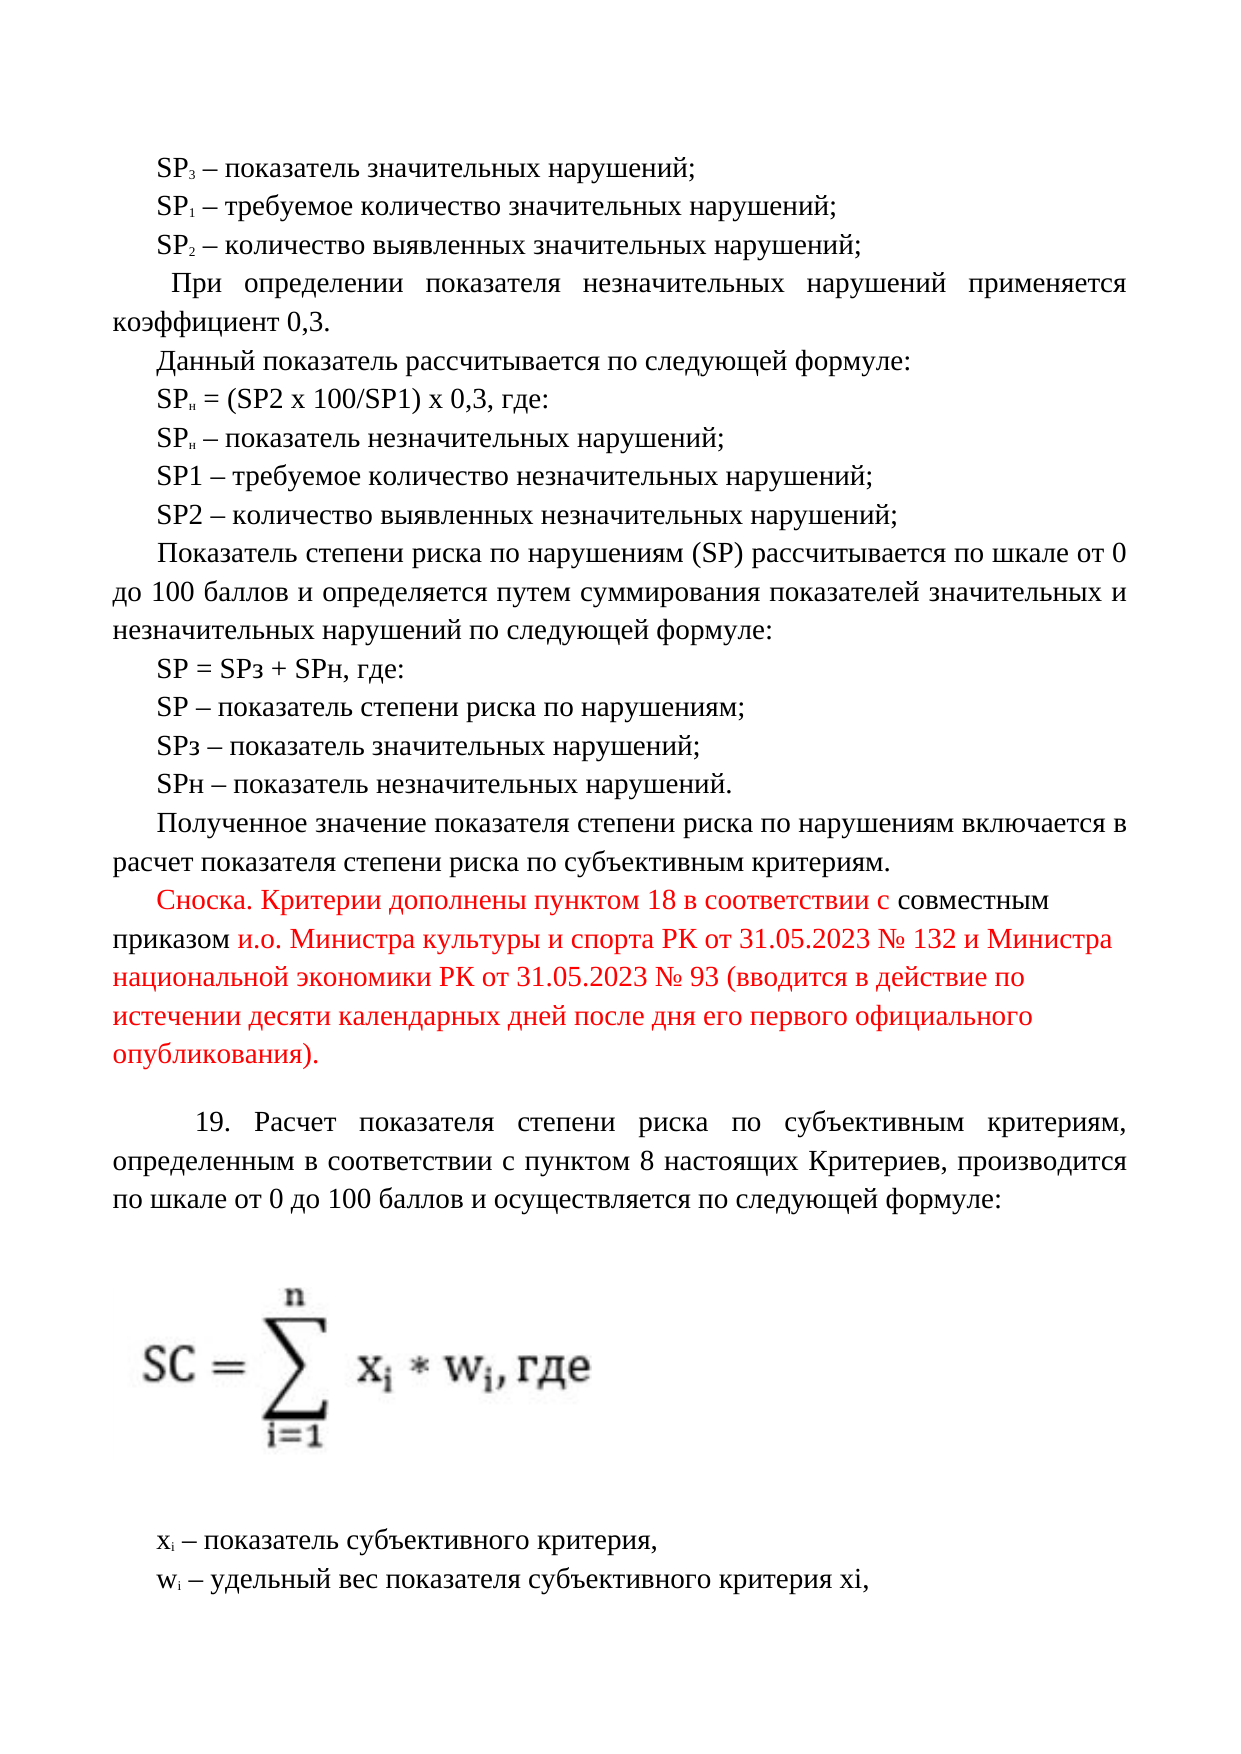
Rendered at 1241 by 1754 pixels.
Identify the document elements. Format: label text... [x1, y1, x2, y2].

text SР = SРз + SРн, где: [112, 651, 1128, 684]
text SРз – показатель значительных нарушений; [112, 728, 1128, 762]
text SР2 – количество выявленных незначительных нарушений; [112, 497, 1128, 530]
text wi – удельный вес показателя субъективного критерия xi, [112, 1561, 1128, 1594]
text SР2 – количество выявленных значительных нарушений; [112, 227, 1128, 261]
text При определении показателя незначительных нарушений применяется коэффициент 0,3. [112, 266, 1128, 338]
text Показатель степени риска по нарушениям (SР) рассчитывается по шкале от 0 до 100 баллов и определяется путем суммирования показателей значительных и незначительных нарушений по следующей формуле: [112, 535, 1128, 646]
text SРн – показатель незначительных нарушений. [112, 767, 1128, 800]
text xi – показатель субъективного критерия, [112, 1522, 1128, 1556]
text Сноска. Критерии дополнены пунктом 18 в соответствии с cовместным приказом и.о. Министра культуры и спорта РК от 31.05.2023 № 132 и Министра национальной экономики РК от 31.05.2023 № 93 (вводится в действие по истечении десяти календарных дней после дня его первого официального опубликования). [112, 882, 1128, 1100]
text SР1 – требуемое количество незначительных нарушений; [112, 458, 1128, 492]
text Полученное значение показателя степени риска по нарушениям включается в расчет показателя степени риска по субъективным критериям. [112, 805, 1128, 877]
picture [112, 1287, 592, 1459]
text SРн = (SР2 х 100/SР1) х 0,3, где: [112, 381, 1128, 415]
text SР – показатель степени риска по нарушениям; [112, 689, 1128, 723]
text SРн – показатель незначительных нарушений; [112, 420, 1128, 453]
text SР1 – требуемое количество значительных нарушений; [112, 188, 1128, 222]
text 19. Расчет показателя степени риска по субъективным критериям, определенным в соответствии с пунктом 8 настоящих Критериев, производится по шкале от 0 до 100 баллов и осуществляется по следующей формуле: [112, 1104, 1128, 1215]
text Данный показатель рассчитывается по следующей формуле: [112, 343, 1128, 376]
text SР3 – показатель значительных нарушений; [112, 150, 1128, 183]
